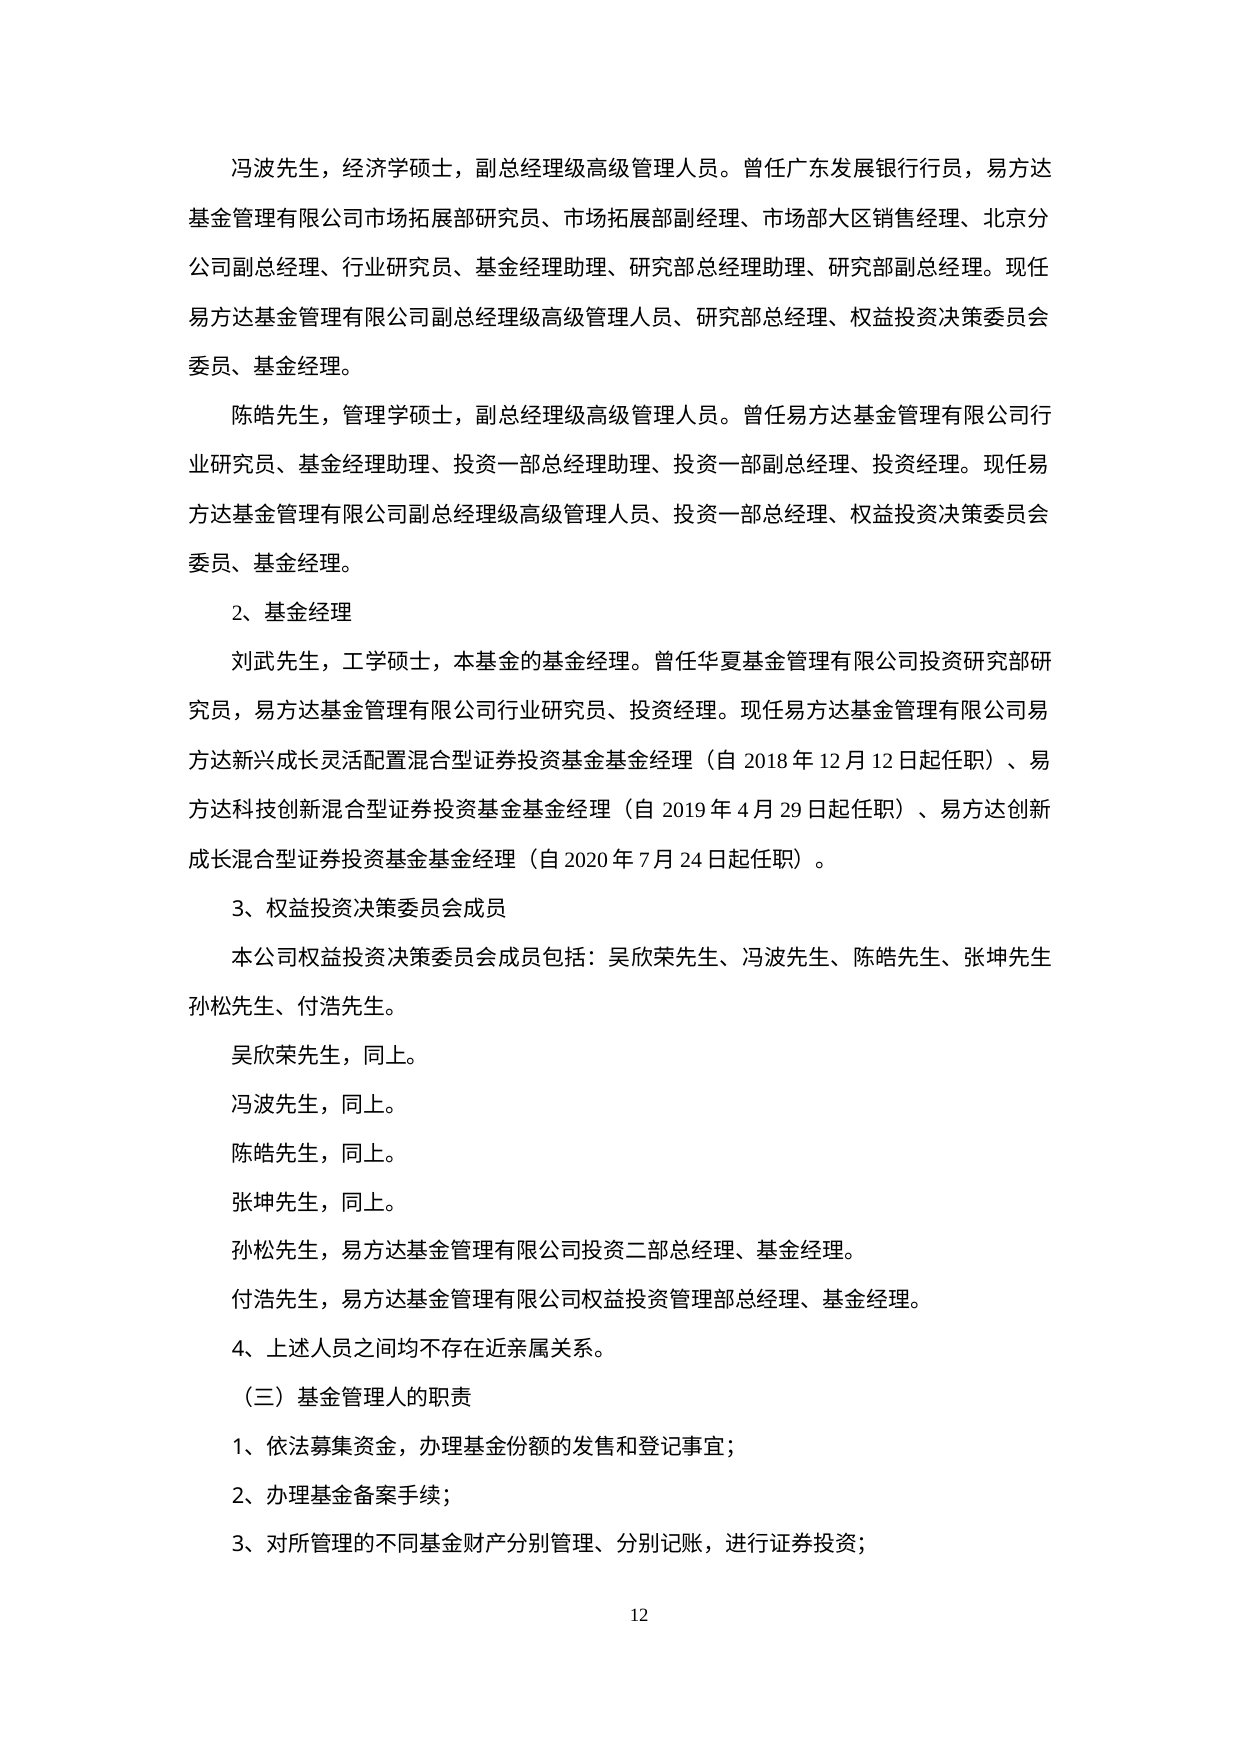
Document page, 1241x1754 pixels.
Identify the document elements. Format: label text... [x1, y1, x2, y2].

text 3、对所管理的不同基金财产分别管理、分别记账，进行证券投资； [188, 1526, 1052, 1559]
text 陈皓先生，管理学硕士，副总经理级高级管理人员。曾任易方达基金管理有限公司行业研究员、基金经理助理、投资一部总经理助理、投资一部副总经理、投资经理。现任易方达基金管理有限公司副总经理级高级管理人员、投资一部总经理、权益投资决策委员会委员、基金经理。 [188, 397, 1052, 579]
text （三）基金管理人的职责 [188, 1379, 1052, 1412]
text 付浩先生，易方达基金管理有限公司权益投资管理部总经理、基金经理。 [188, 1282, 1052, 1314]
text 1、依法募集资金，办理基金份额的发售和登记事宜； [188, 1428, 1052, 1461]
text 3、权益投资决策委员会成员 [188, 890, 1052, 923]
text 陈皓先生，同上。 [188, 1135, 1052, 1168]
text 4、上述人员之间均不存在近亲属关系。 [188, 1330, 1052, 1363]
text 吴欣荣先生，同上。 [188, 1037, 1052, 1070]
text 本公司权益投资决策委员会成员包括：吴欣荣先生、冯波先生、陈皓先生、张坤先生、孙松先生、付浩先生。 [188, 939, 1052, 1021]
text 孙松先生，易方达基金管理有限公司投资二部总经理、基金经理。 [188, 1233, 1052, 1266]
text 刘武先生，工学硕士，本基金的基金经理。曾任华夏基金管理有限公司投资研究部研究员，易方达基金管理有限公司行业研究员、投资经理。现任易方达基金管理有限公司易方达新兴成长灵活配置混合型证券投资基金基金经理（自2018年12月12日起任职）、易方达科技创新混合型证券投资基金基金经理（自2019年4月29日起任职）、易方达创新成长混合型证券投资基金基金经理（自2020年7月24日起任职）。 [188, 643, 1052, 874]
text 张坤先生，同上。 [188, 1184, 1052, 1217]
text 冯波先生，经济学硕士，副总经理级高级管理人员。曾任广东发展银行行员，易方达基金管理有限公司市场拓展部研究员、市场拓展部副经理、市场部大区销售经理、北京分公司副总经理、行业研究员、基金经理助理、研究部总经理助理、研究部副总经理。现任易方达基金管理有限公司副总经理级高级管理人员、研究部总经理、权益投资决策委员会委员、基金经理。 [188, 150, 1052, 381]
text 2、办理基金备案手续； [188, 1477, 1052, 1510]
text 2、基金经理 [188, 594, 1052, 627]
text 冯波先生，同上。 [188, 1086, 1052, 1119]
